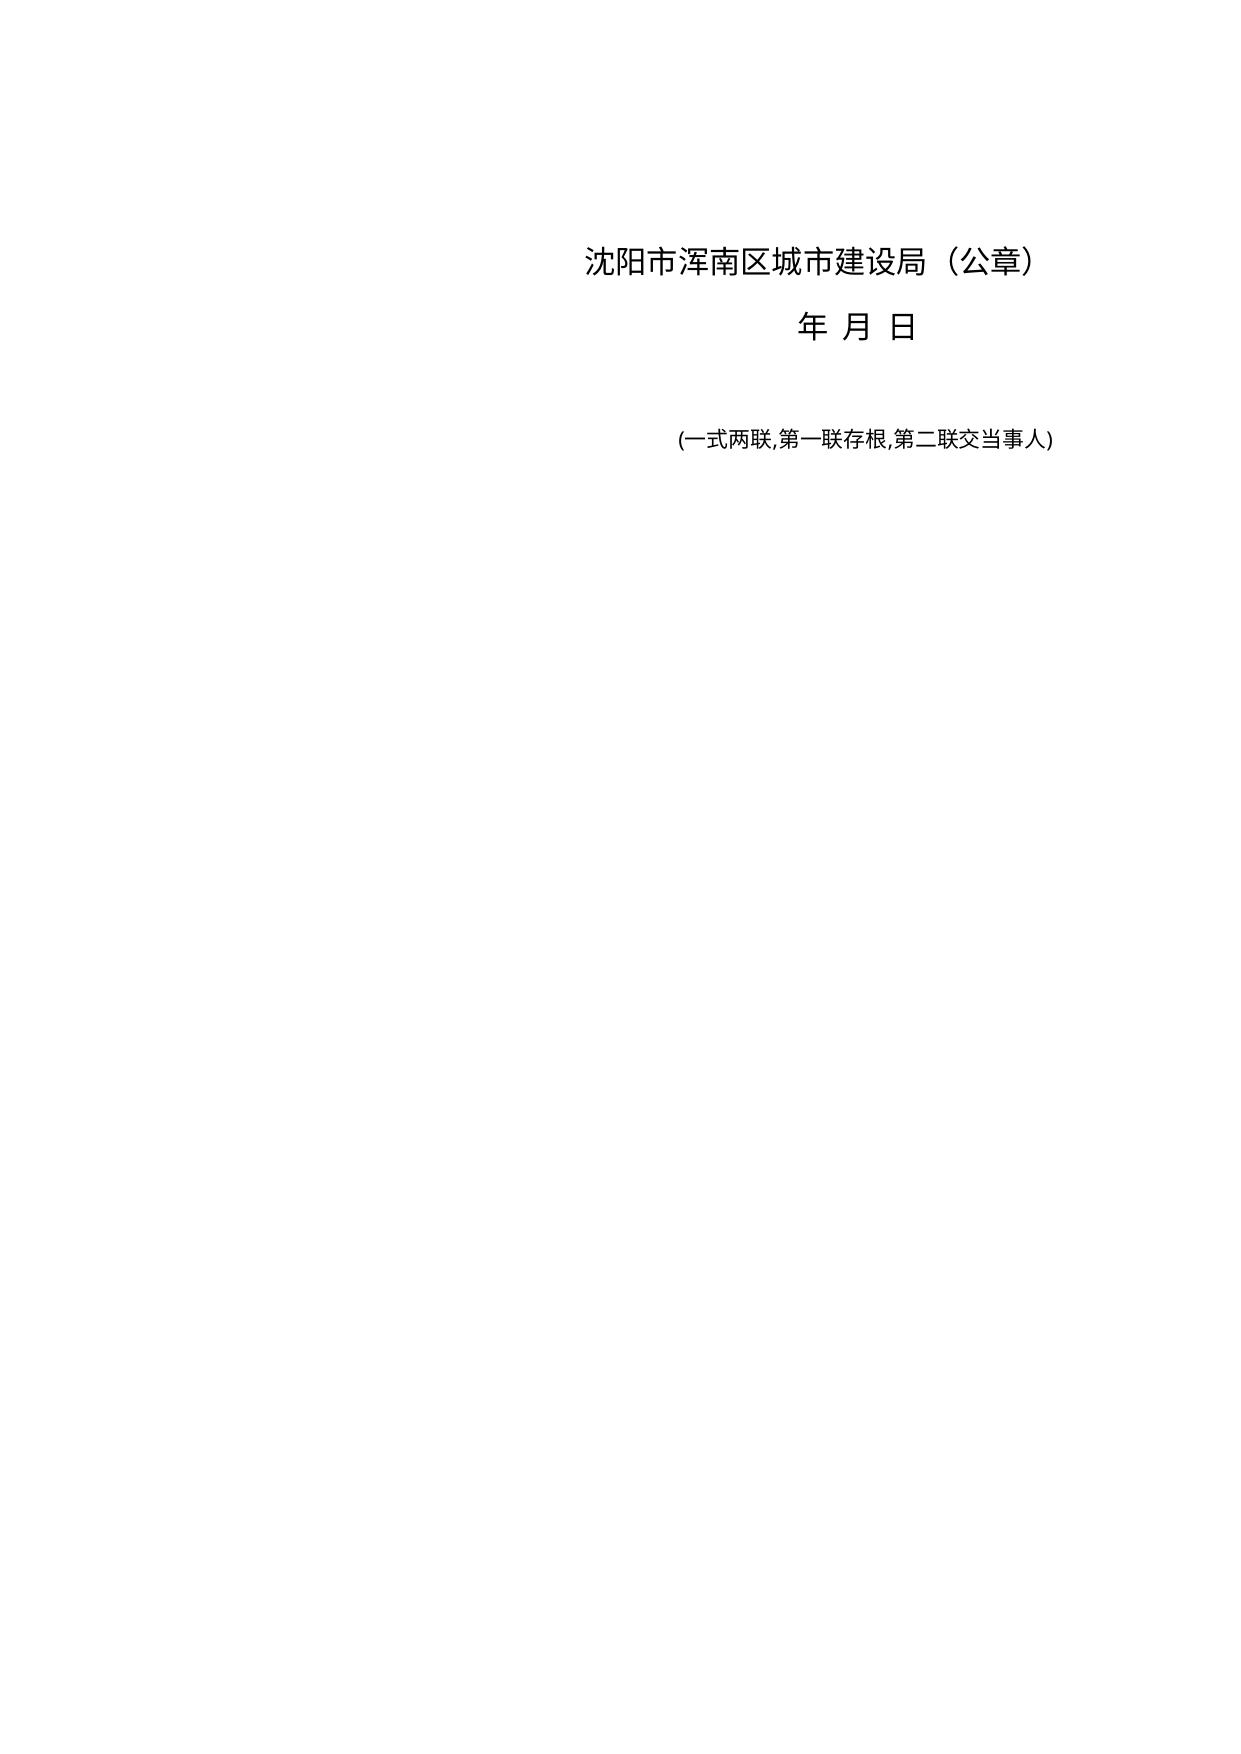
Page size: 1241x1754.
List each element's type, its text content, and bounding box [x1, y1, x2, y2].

text (一式两联,第一联存根,第二联交当事人) [187, 422, 1053, 454]
text 沈阳市浑南区城市建设局（公章） [187, 227, 1053, 292]
text 年 月 日 [187, 292, 1053, 357]
